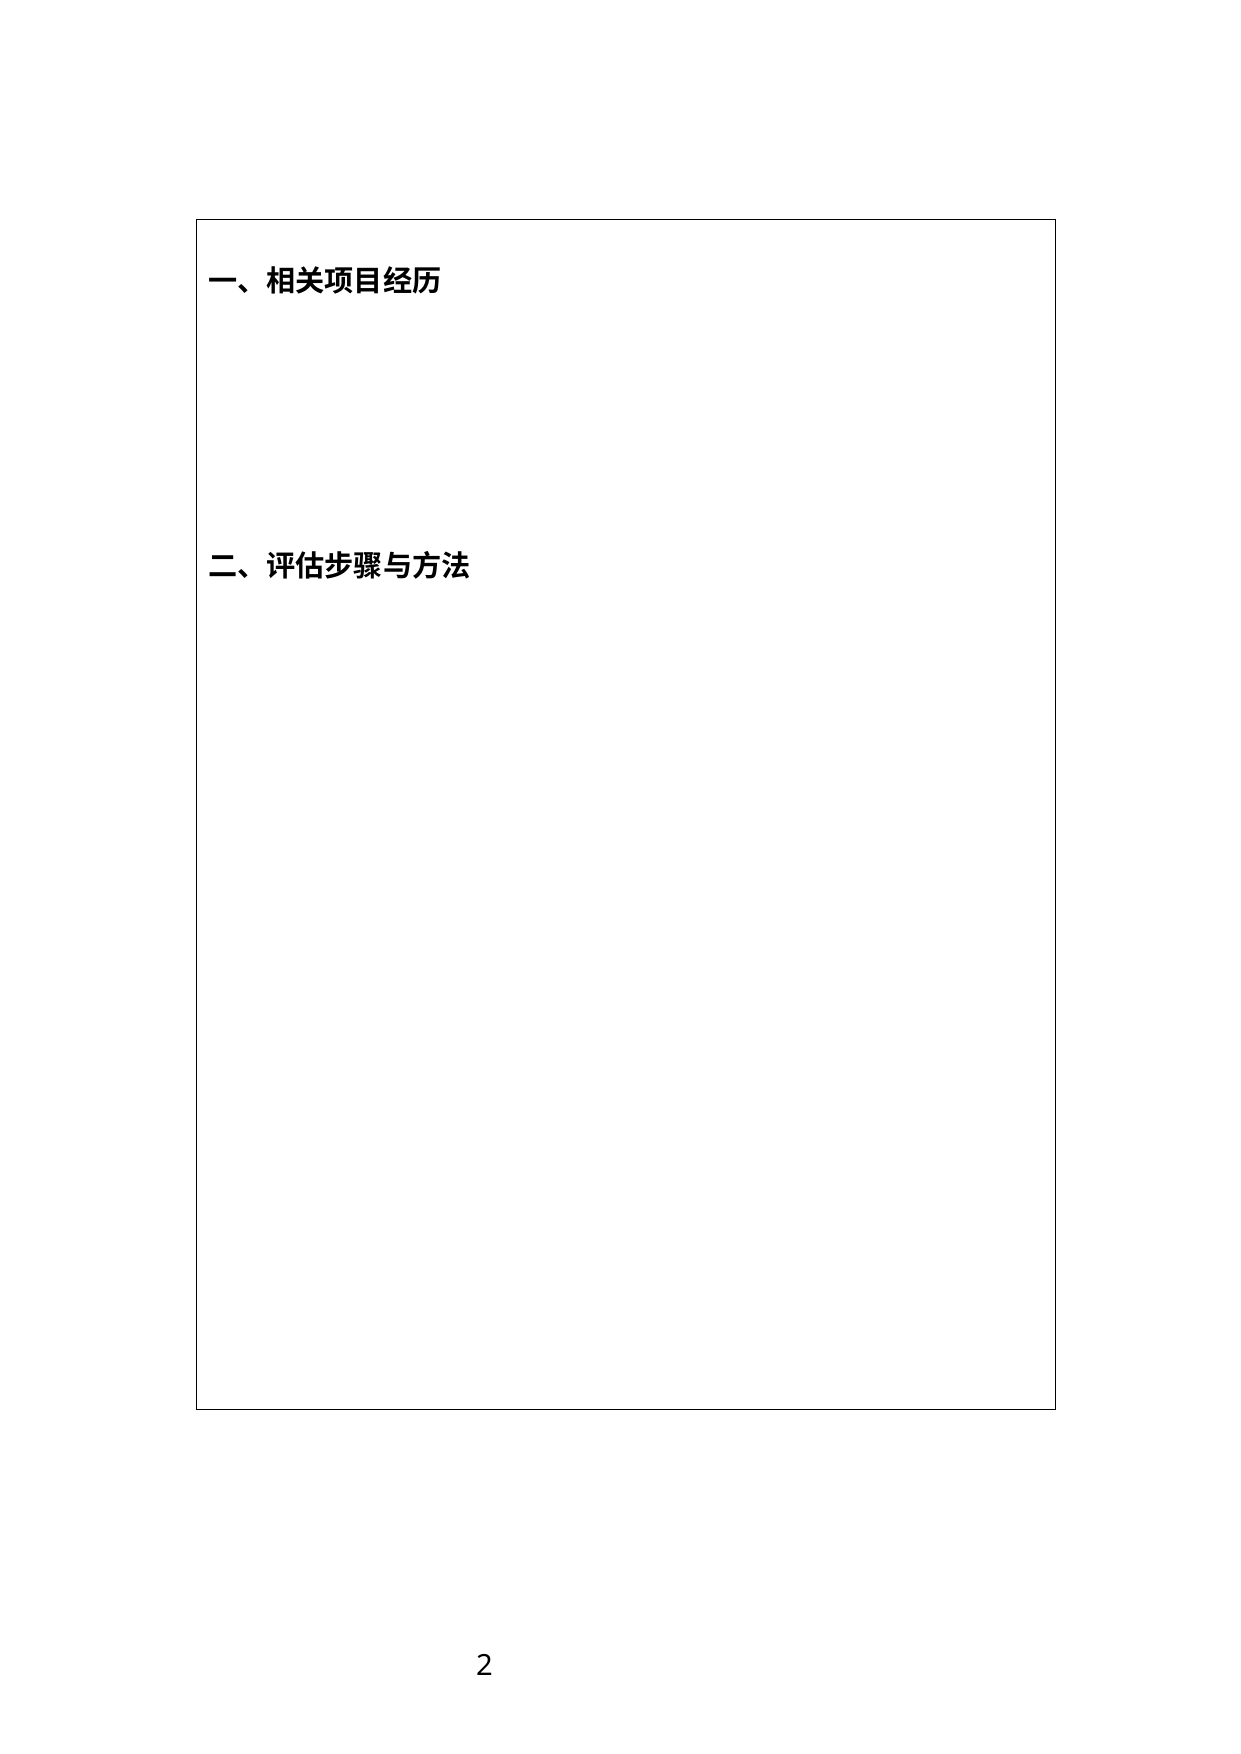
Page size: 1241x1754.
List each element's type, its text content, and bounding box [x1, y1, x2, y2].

table_cell 相关项目经历 二、评估步骤与方法 [197, 220, 1055, 1408]
